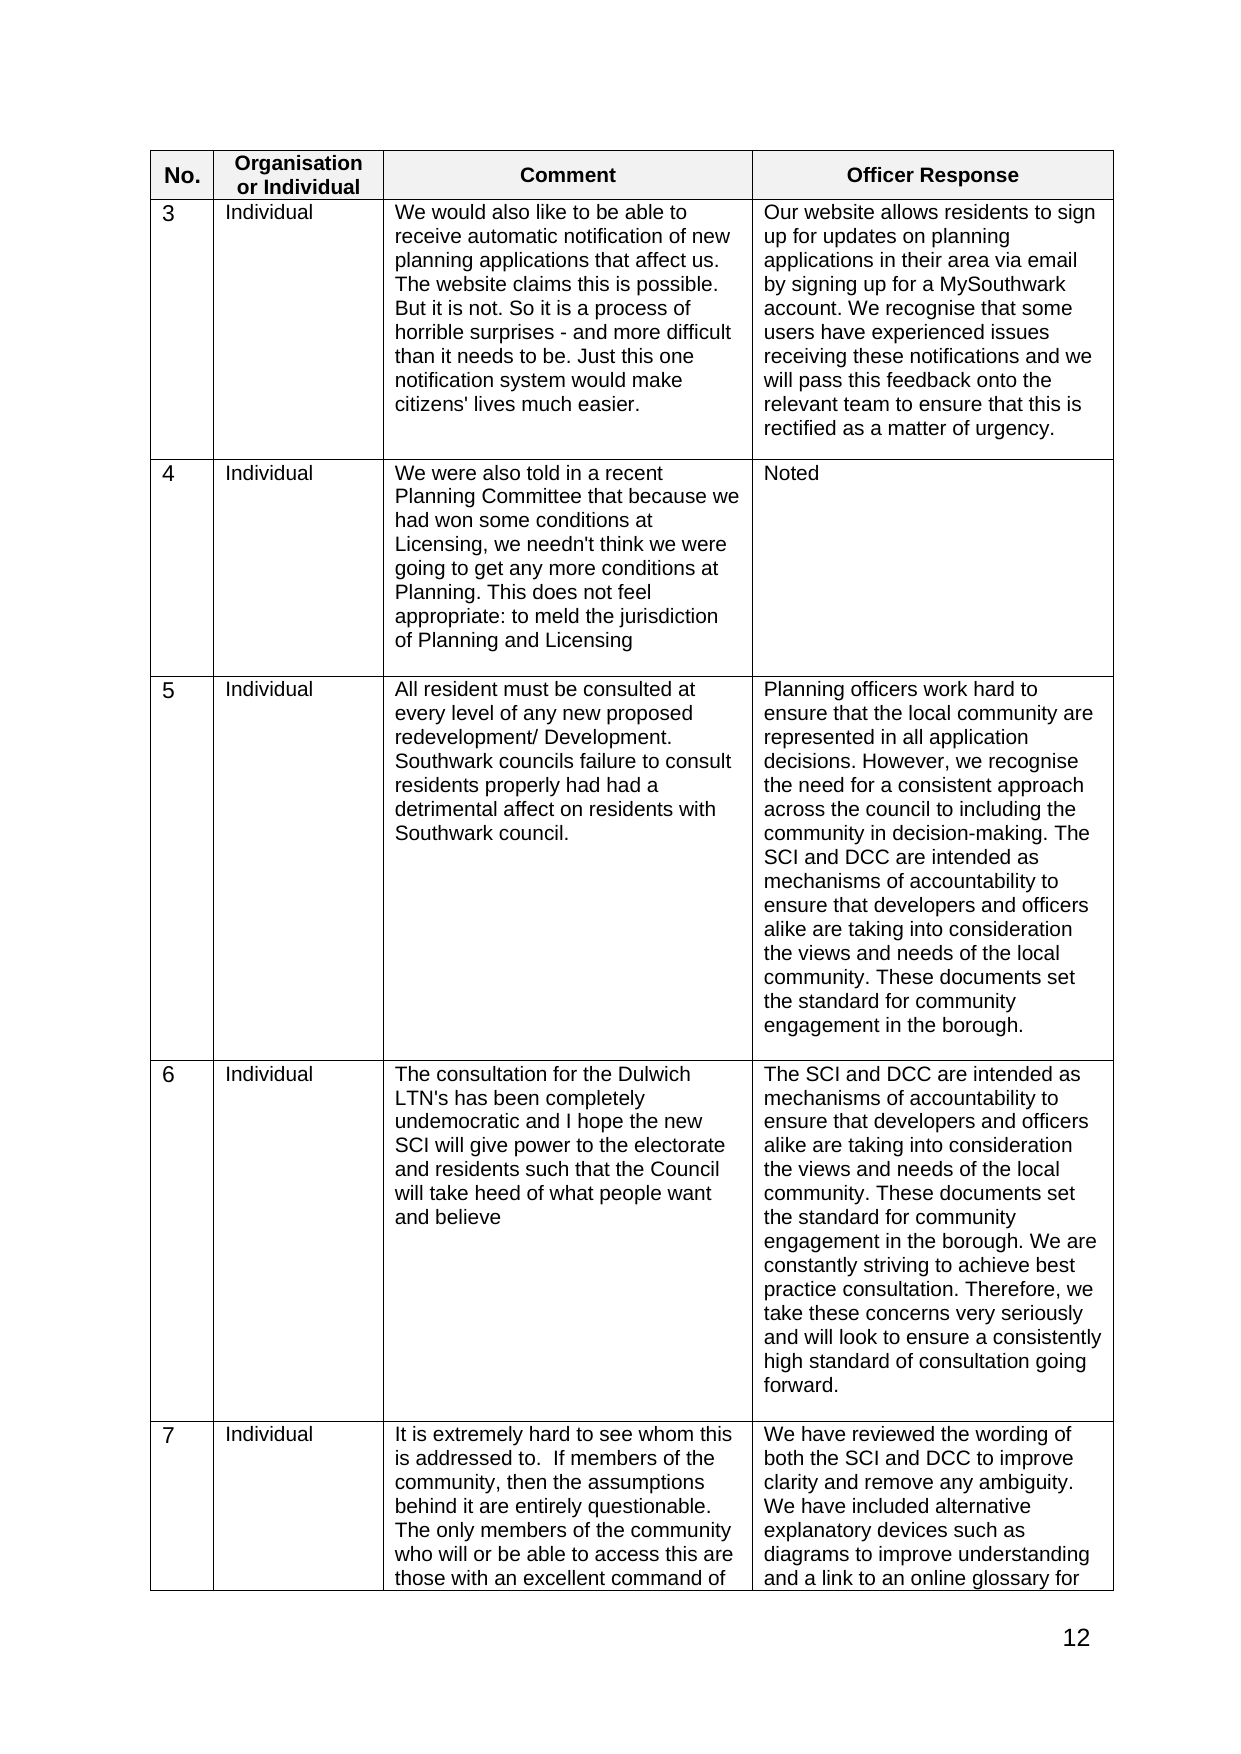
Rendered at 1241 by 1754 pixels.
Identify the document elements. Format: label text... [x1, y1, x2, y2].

table_cell The SCI and DCC are intended as mechanisms of accountability to ensure that developers and officers alike are taking into consideration the views and needs of the local community. These documents set the standard for community engagement in the borough. We are constantly striving to achieve best practice consultation. Therefore, we take these concerns very seriously and will look to ensure a consistently high standard of consultation going forward. [753, 1061, 1113, 1421]
table_cell The consultation for the Dulwich LTN's has been completely undemocratic and I hope the new SCI will give power to the electorate and residents such that the Council will take heed of what people want and believe [384, 1061, 752, 1421]
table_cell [753, 1422, 1113, 1589]
table_cell Individual [214, 460, 383, 676]
table_cell Individual [214, 200, 383, 459]
table_cell Individual [214, 1061, 383, 1421]
table_cell Planning officers work hard to ensure that the local community are represented in all application decisions. However, we recognise the need for a consistent approach across the council to including the community in decision-making. The SCI and DCC are intended as mechanisms of accountability to ensure that developers and officers alike are taking into consideration the views and needs of the local community. These documents set the standard for community engagement in the borough. [753, 677, 1113, 1060]
table_cell 4 [151, 460, 213, 676]
table_cell 5 [151, 677, 213, 1060]
table_cell Our website allows residents to sign up for updates on planning applications in their area via email by signing up for a MySouthwark account. We recognise that some users have experienced issues receiving these notifications and we will pass this feedback onto the relevant team to ensure that this is rectified as a matter of urgency. [753, 200, 1113, 459]
table_header Comment [384, 151, 752, 199]
table_header Officer Response [753, 151, 1113, 199]
table_header No. [151, 151, 213, 199]
table_cell Individual [214, 677, 383, 1060]
table_cell 3 [151, 200, 213, 459]
table_cell Individual [214, 1422, 383, 1589]
table_cell 7 [151, 1422, 213, 1589]
table_cell All resident must be consulted at every level of any new proposed redevelopment/ Development. Southwark councils failure to consult residents properly had had a detrimental affect on residents with Southwark council. [384, 677, 752, 1060]
table_cell We would also like to be able to receive automatic notification of new planning applications that affect us. The website claims this is possible. But it is not. So it is a process of horrible surprises - and more difficult than it needs to be. Just this one notification system would make citizens' lives much easier. [384, 200, 752, 459]
table_cell 6 [151, 1061, 213, 1421]
table_cell Noted [753, 460, 1113, 676]
table_header Organisation or Individual [214, 151, 383, 199]
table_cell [384, 1422, 752, 1589]
table_cell We were also told in a recent Planning Committee that because we had won some conditions at Licensing, we needn't think we were going to get any more conditions at Planning. This does not feel appropriate: to meld the jurisdiction of Planning and Licensing [384, 460, 752, 676]
